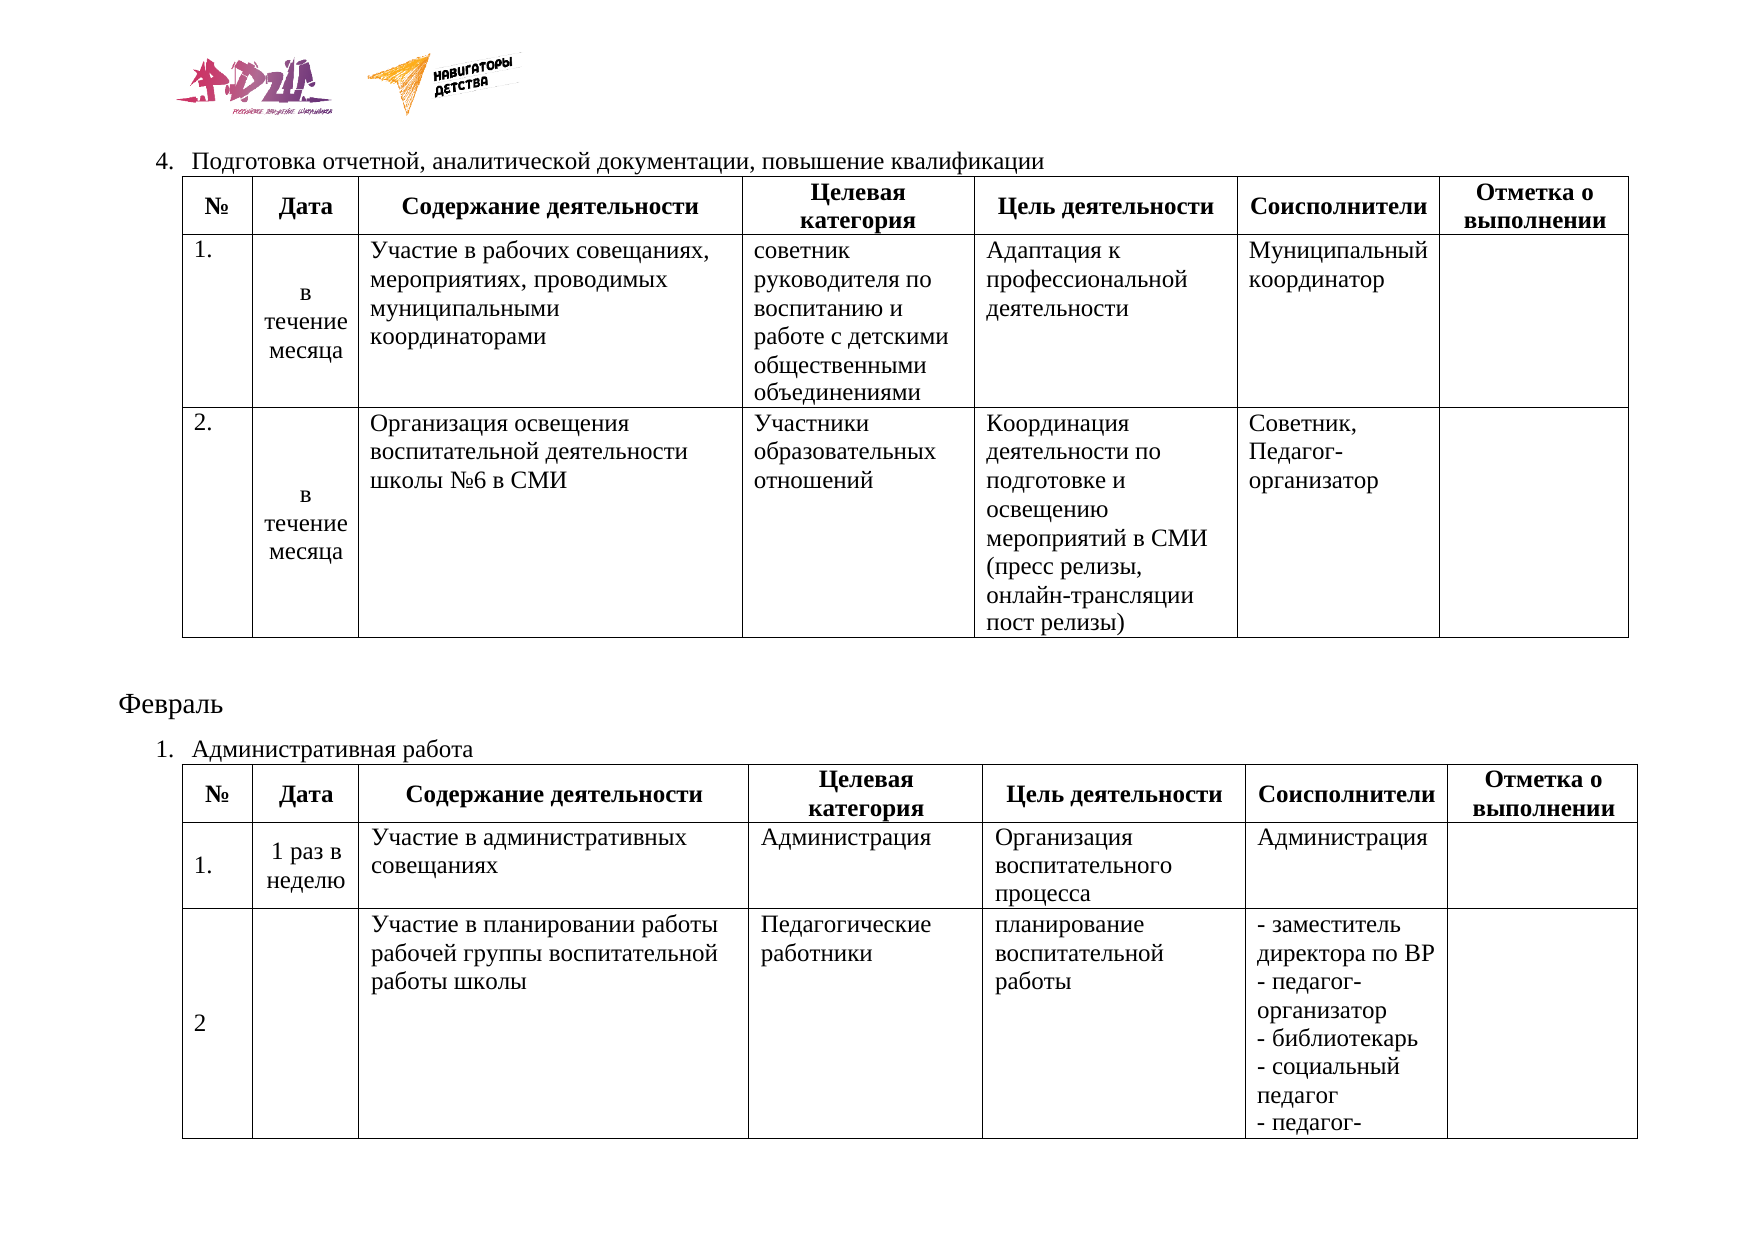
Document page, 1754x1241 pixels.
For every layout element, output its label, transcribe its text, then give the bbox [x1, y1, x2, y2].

list Подготовка отчетной, аналитической документации, повышение квалификации [155, 146, 1660, 175]
table_cell в течение месяца [253, 235, 358, 407]
list Административная работа [155, 734, 1660, 763]
table_header Содержание деятельности [359, 177, 742, 234]
table_header Содержание деятельности [359, 765, 748, 822]
table_cell Советник, Педагог- организатор [1238, 408, 1439, 637]
table_cell планирование воспитательной работы [983, 909, 1245, 1138]
table_cell Адаптация к профессиональной деятельности [975, 235, 1237, 407]
table_header № [183, 177, 252, 234]
table_cell Участие в рабочих совещаниях, мероприятиях, проводимых муниципальными координаторами [359, 235, 742, 407]
subtitle Февраль [118, 686, 1660, 719]
table_cell [1448, 823, 1637, 908]
table_cell [1448, 909, 1637, 1138]
table_cell 1. [183, 235, 252, 407]
table_cell 2. [183, 408, 252, 637]
table_header Цель деятельности [975, 177, 1237, 234]
table_header Дата [253, 765, 358, 822]
table_header Цель деятельности [983, 765, 1245, 822]
table_cell в течение месяца [253, 408, 358, 637]
table_cell [1440, 235, 1628, 407]
table_cell Участие в административных совещаниях [359, 823, 748, 908]
table_header № [183, 765, 252, 822]
table_cell советник руководителя по воспитанию и работе с детскими общественными объединениями [743, 235, 974, 407]
picture [367, 52, 524, 116]
table_cell 2 [183, 909, 252, 1138]
table_cell Координация деятельности по подготовке и освещению мероприятий в СМИ (пресс релизы, онлайн-трансляции пост релизы) [975, 408, 1237, 637]
table_cell 1. [183, 823, 252, 908]
table_cell заместитель директора по ВР педагог- организатор библиотекарь социальный педагог педагог- [1246, 909, 1447, 1138]
table_cell Организация освещения воспитательной деятельности школы №6 в СМИ [359, 408, 742, 637]
table_cell [1440, 408, 1628, 637]
table_header Дата [253, 177, 358, 234]
table_cell Муниципальный координатор [1238, 235, 1439, 407]
table_cell Участники образовательных отношений [743, 408, 974, 637]
table_header Отметка о выполнении [1440, 177, 1628, 234]
table_header Соисполнители [1238, 177, 1439, 234]
table_header Целевая категория [749, 765, 982, 822]
table_header Отметка о выполнении [1448, 765, 1637, 822]
table_cell Администрация [749, 823, 982, 908]
table_cell Участие в планировании работы рабочей группы воспитательной работы школы [359, 909, 748, 1138]
table_cell Организация воспитательного процесса [983, 823, 1245, 908]
table_cell [253, 909, 358, 1138]
table_cell Администрация [1246, 823, 1447, 908]
picture [176, 56, 333, 116]
table_header Соисполнители [1246, 765, 1447, 822]
table_header Целевая категория [743, 177, 974, 234]
table_cell 1 раз в неделю [253, 823, 358, 908]
table_cell Педагогические работники [749, 909, 982, 1138]
